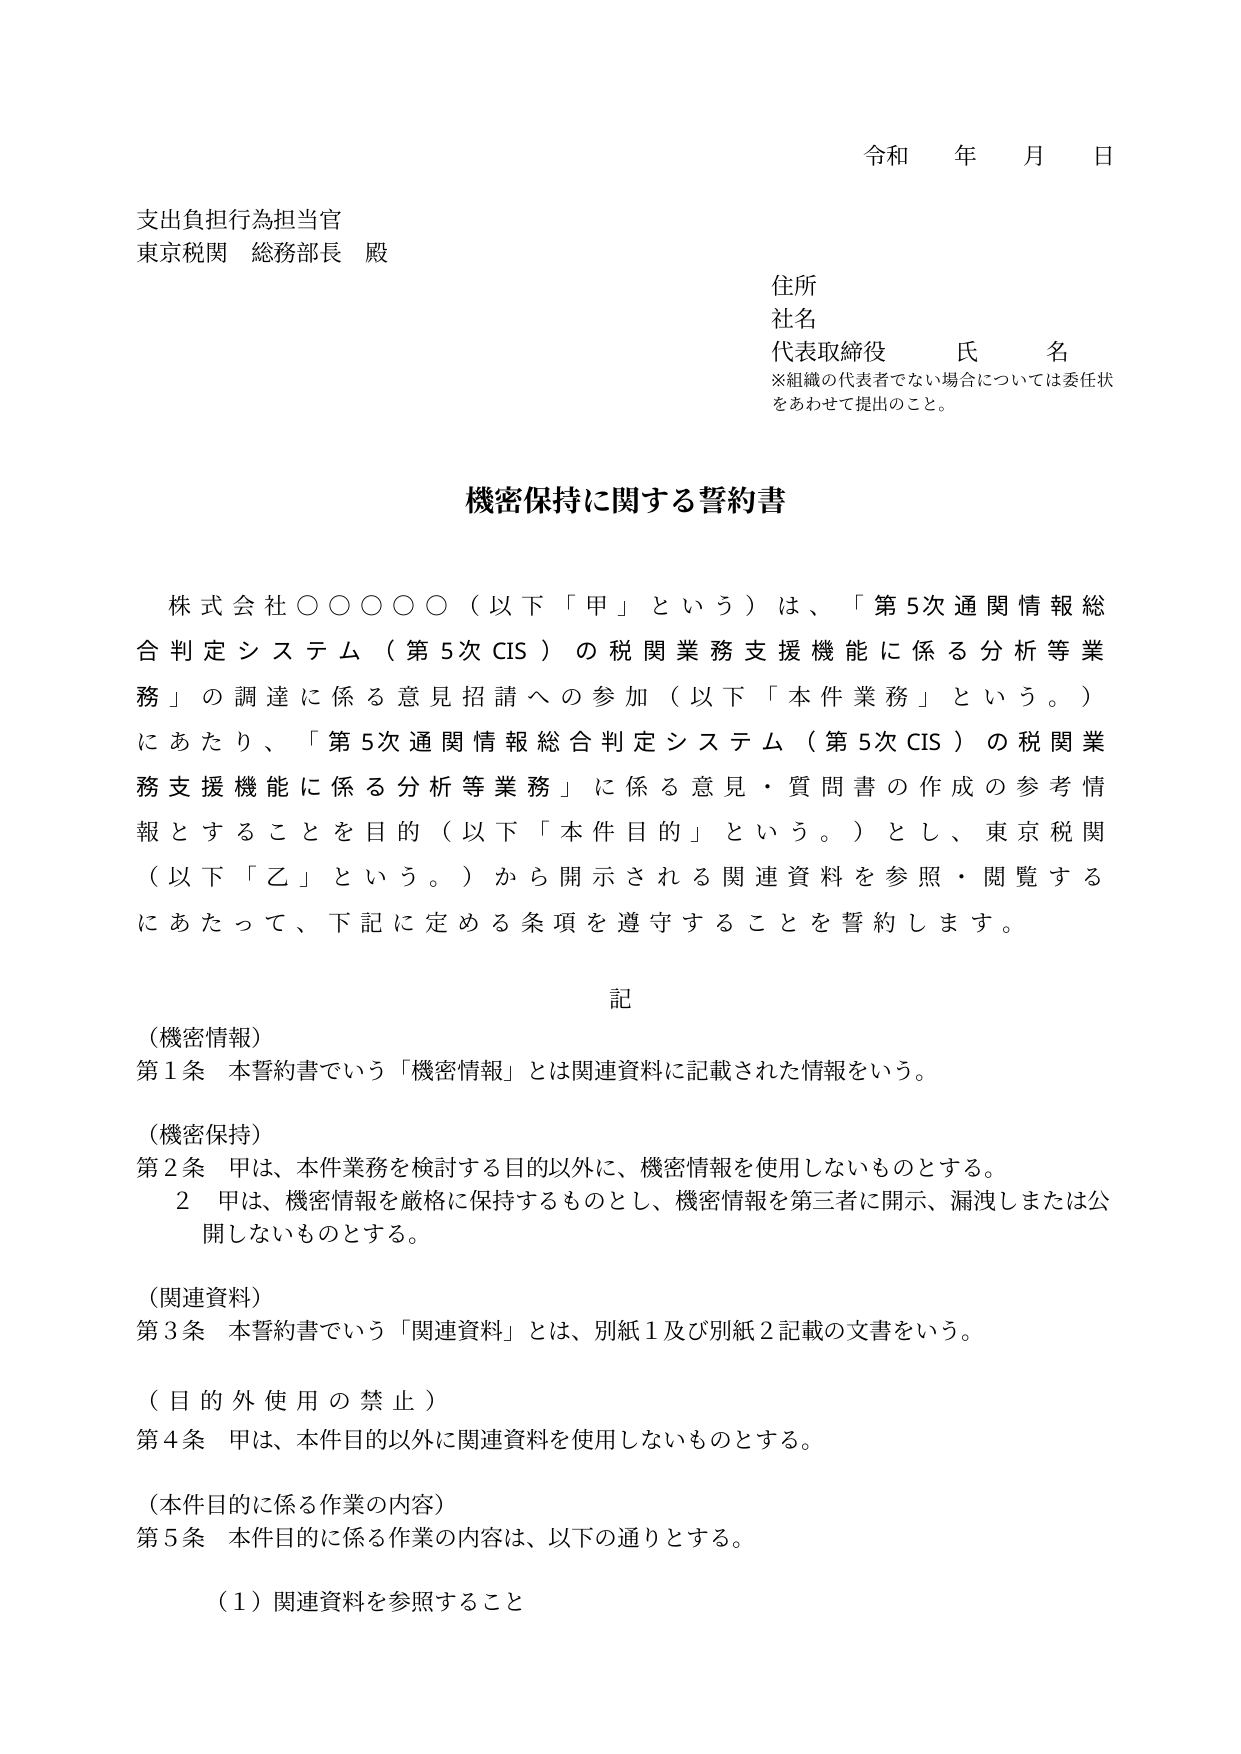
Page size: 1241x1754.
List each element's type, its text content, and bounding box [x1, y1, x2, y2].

text ※組織の代表者でない場合については委任状をあわせて提出のこと。 [771, 367, 1115, 415]
text ２ 甲は、機密情報を厳格に保持するものとし、機密情報を第三者に開示、漏洩しまたは公開しないものとする。 [136, 1183, 1115, 1249]
text 第４条 甲は、本件目的以外に関連資料を使用しないものとする。 [136, 1422, 1115, 1455]
text 社名 [771, 301, 1115, 334]
text 東京税関 総務部長 殿 [136, 236, 1115, 268]
text 第５条 本件目的に係る作業の内容は、以下の通りとする。 [136, 1519, 1115, 1552]
text 代表取締役 氏 名 [771, 334, 1115, 367]
text （本件目的に係る作業の内容） [136, 1487, 1115, 1519]
subtitle 記 [136, 975, 1115, 1020]
text 第１条 本誓約書でいう「機密情報」とは関連資料に記載された情報をいう。 [136, 1053, 1115, 1086]
text 株式会社○○○○○（以下「甲」という）は、「第5次通関情報総合判定システム（第5次CIS）の税関業務支援機能に係る分析等業務」の調達に係る意見招請への参加（以下「本件業務」という。）にあたり、「第5次通関情報総合判定システム（第5次CIS）の税関業務支援機能に係る分析等業務」に係る意見・質問書の作成の参考情報とすることを目的（以下「本件目的」という。）とし、東京税関（以下「乙」という。）から開示される関連資料を参照・閲覧するにあたって、下記に定める条項を遵守することを誓約します。 [136, 582, 1115, 944]
text 支出負担行為担当官 [136, 203, 1115, 236]
text （１）関連資料を参照すること [136, 1584, 1115, 1617]
text 令和 年 月 日 [136, 138, 1115, 171]
text （機密保持） [136, 1117, 1115, 1150]
text 住所 [771, 268, 1115, 301]
text （機密情報） [136, 1020, 1115, 1053]
text （目的外使用の禁止） [136, 1377, 1115, 1422]
text （関連資料） [136, 1280, 1115, 1313]
text 第２条 甲は、本件業務を検討する目的以外に、機密情報を使用しないものとする。 [136, 1150, 1115, 1183]
text 機密保持に関する誓約書 [136, 478, 1115, 519]
text 第３条 本誓約書でいう「関連資料」とは、別紙１及び別紙２記載の文書をいう。 [136, 1313, 1115, 1346]
